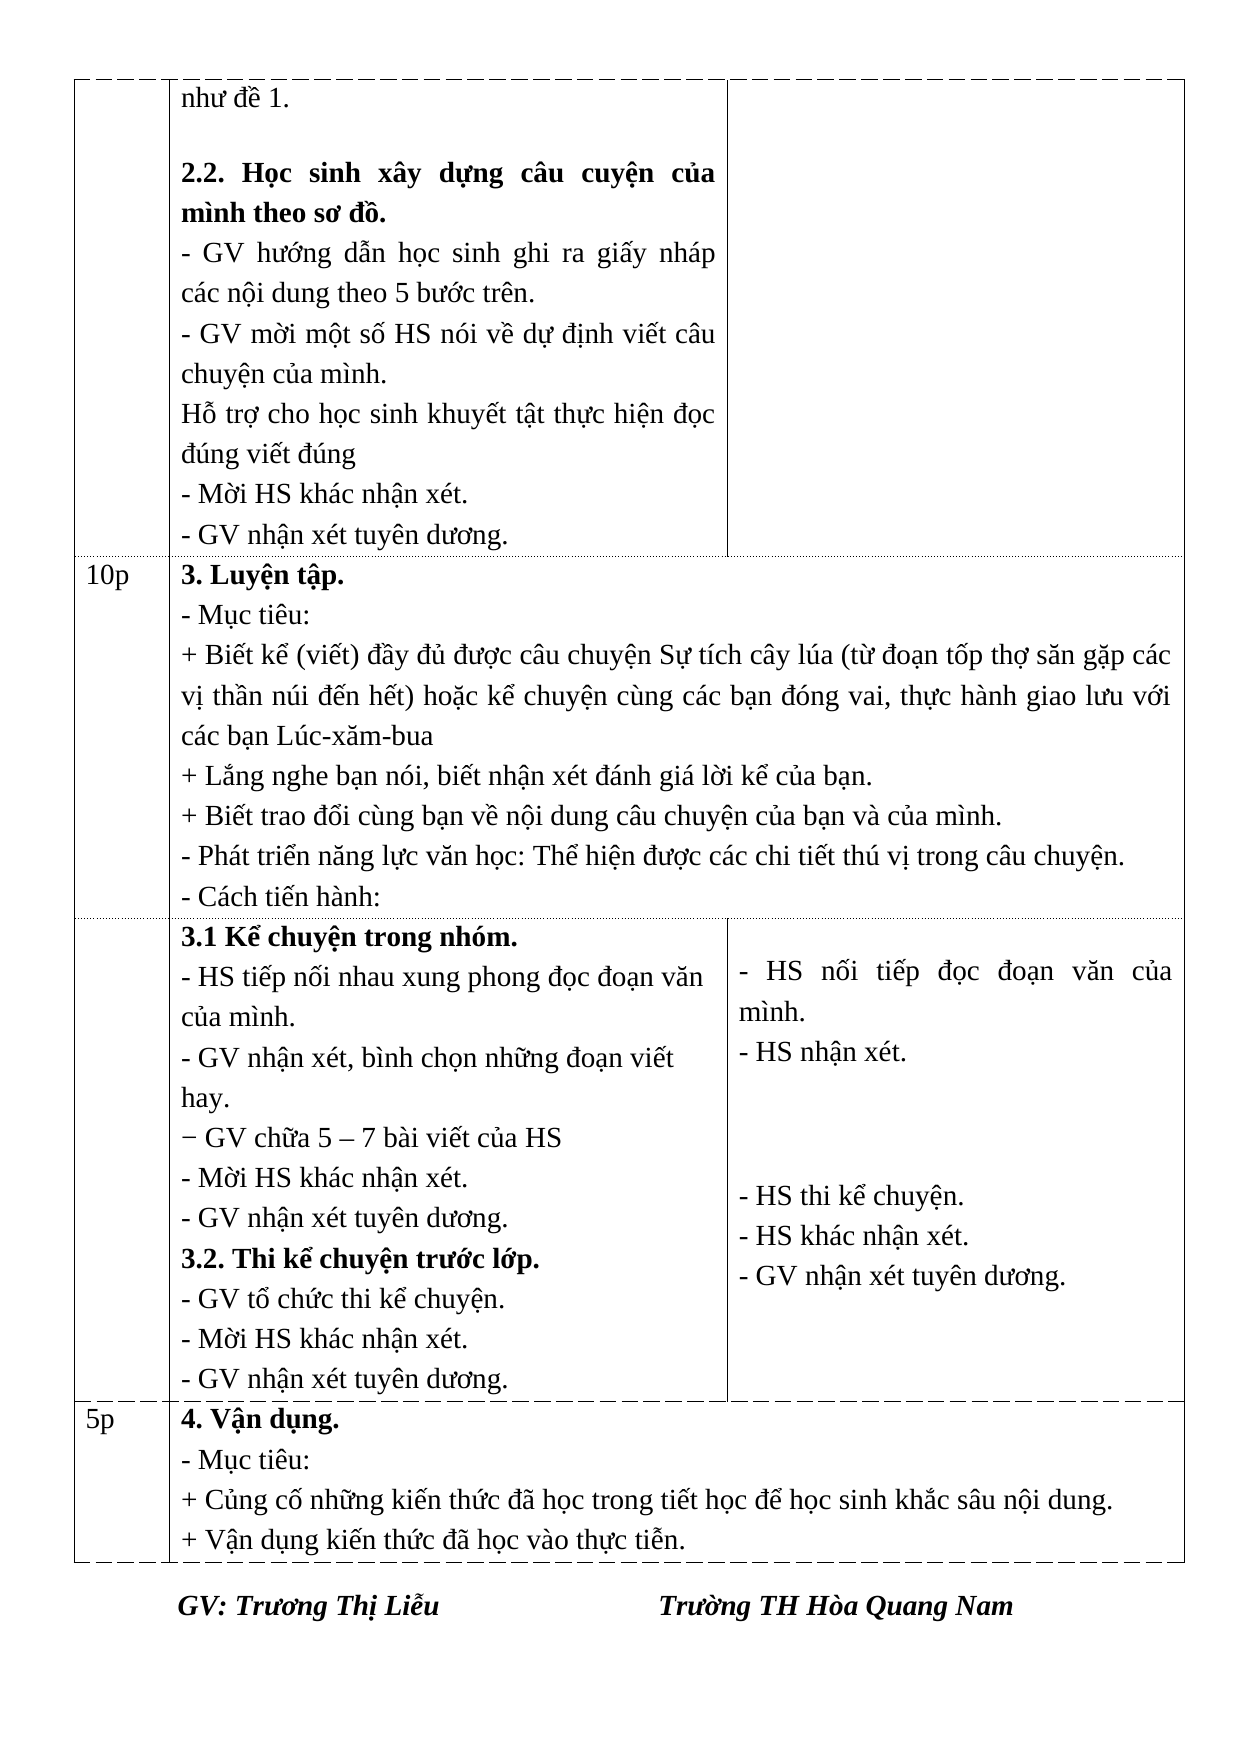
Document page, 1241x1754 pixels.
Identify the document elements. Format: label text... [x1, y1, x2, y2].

table_cell 10p [75, 556, 169, 918]
table_cell [75, 918, 169, 1401]
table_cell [727, 79, 1184, 556]
table_cell - HS nối tiếp đọc đoạn văn của mình. - HS nhận xét. - HS thi kể chuyện. - HS khác nhận xét. - GV nhận xét tuyên dương. [728, 918, 1184, 1401]
table_cell 3.1 Kể chuyện trong nhóm. - HS tiếp nối nhau xung phong đọc đoạn văn của mình. - GV nhận xét, bình chọn những đoạn viết hay. − GV chữa 5 – 7 bài viết của HS - Mời HS khác nhận xét. - GV nhận xét tuyên dương. 3.2. Thi kể chuyện trước lớp. - GV tổ chức thi kể chuyện. - Mời HS khác nhận xét. - GV nhận xét tuyên dương. [170, 918, 727, 1401]
table_cell 3. Luyện tập. - Mục tiêu: + Biết kể (viết) đầy đủ được câu chuyện Sự tích cây lúa (từ đoạn tốp thợ săn gặp các vị thần núi đến hết) hoặc kể chuyện cùng các bạn đóng vai, thực hành giao lưu với các bạn Lúc-xăm-bua + Lắng nghe bạn nói, biết nhận xét đánh giá lời kể của bạn. + Biết trao đổi cùng bạn về nội dung câu chuyện của bạn và của mình. - Phát triển năng lực văn học: Thể hiện được các chi tiết thú vị trong câu chuyện. - Cách tiến hành: [170, 556, 1184, 918]
table_cell 5p [75, 1401, 169, 1562]
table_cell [170, 79, 727, 556]
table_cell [170, 1401, 1184, 1562]
table_cell [75, 79, 169, 556]
